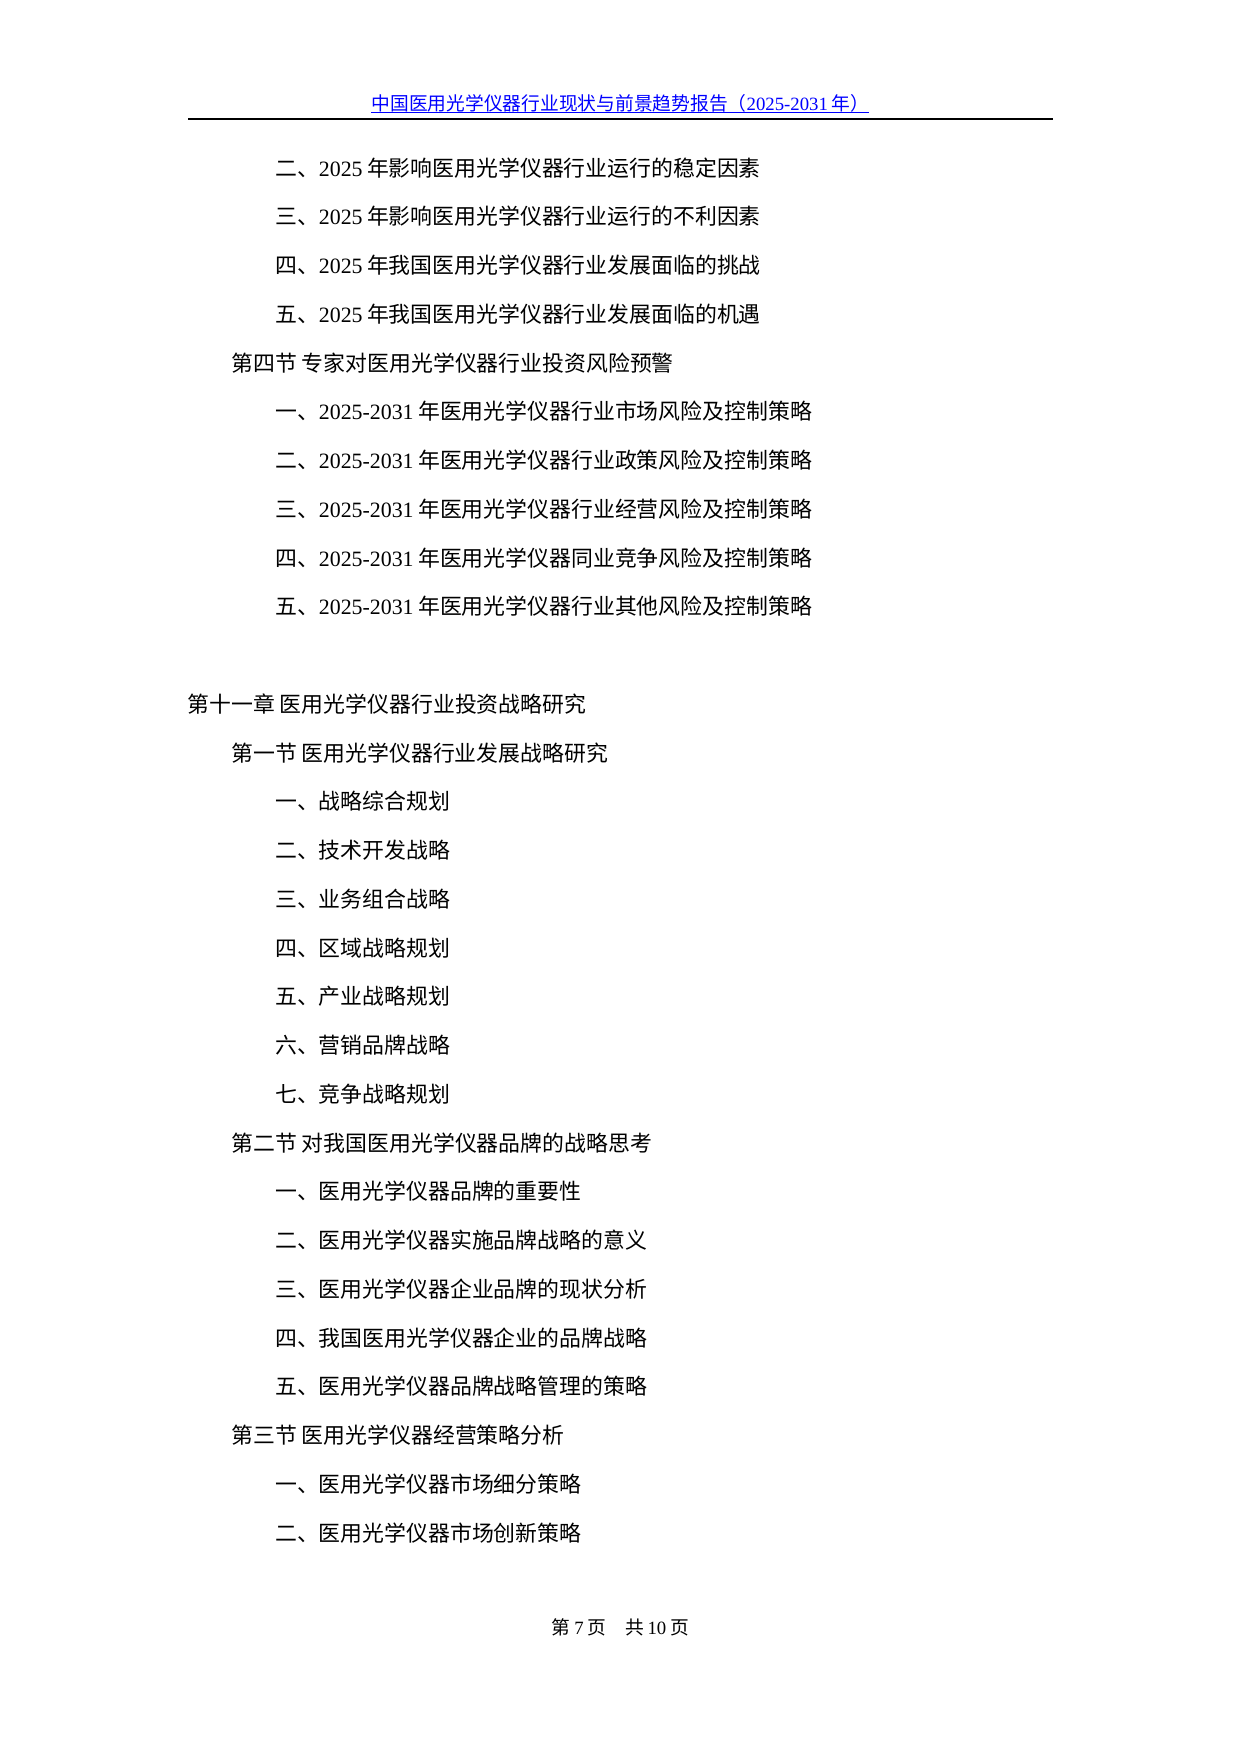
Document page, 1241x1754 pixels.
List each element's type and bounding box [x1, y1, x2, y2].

text [187, 150, 1053, 1548]
